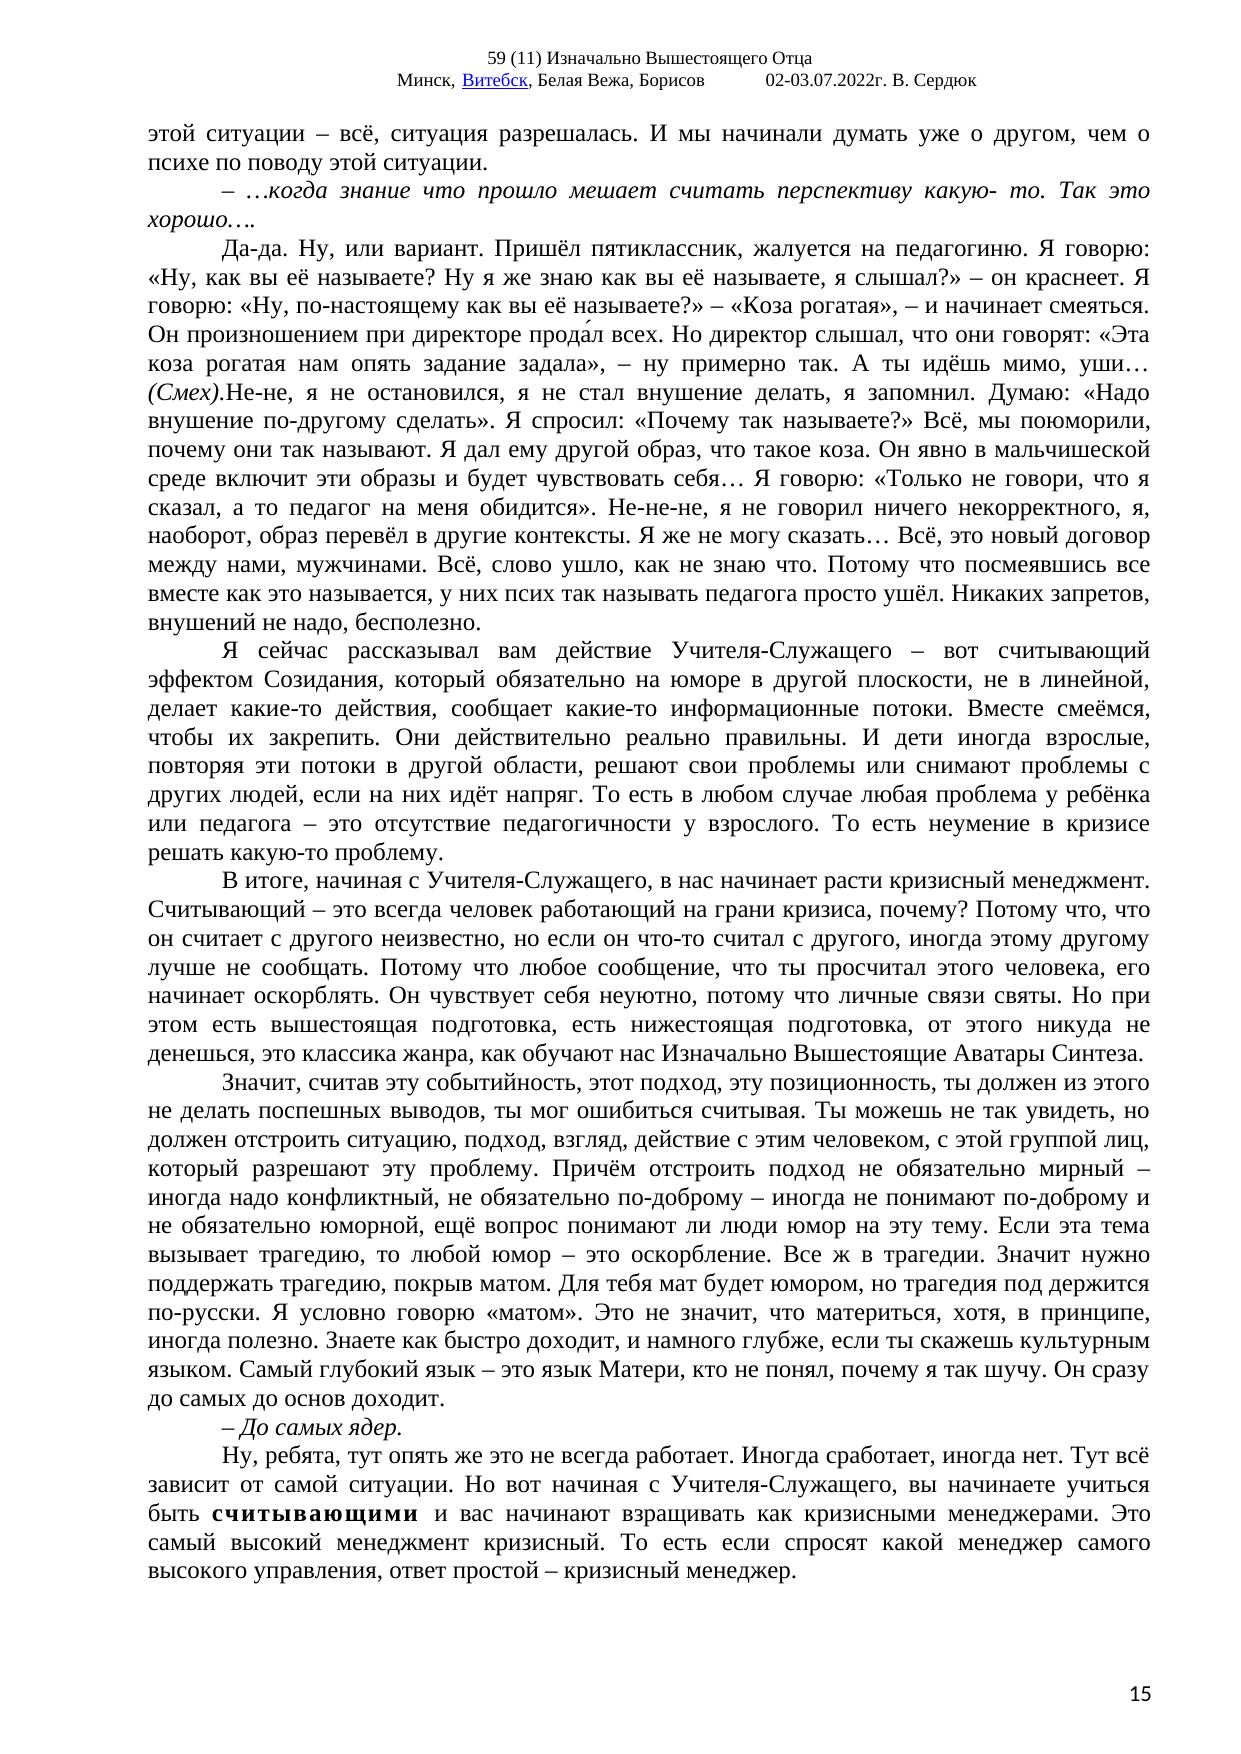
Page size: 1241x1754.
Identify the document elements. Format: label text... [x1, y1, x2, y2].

text Да-да. Ну, или вариант. Пришёл пятиклассник, жалуется на педагогиню. Я говорю: «Ну, как вы её называете? Ну я же знаю как вы её называете, я слышал?» – он краснеет. Я говорю: «Ну, по-настоящему как вы её называете?» – «Коза рогатая», – и начинает смеяться. Он произношением при директоре прода́л всех. Но директор слышал, что они говорят: «Эта коза рогатая нам опять задание задала», – ну примерно так. А ты идёшь мимо, уши… (Смех).Не-не, я не остановился, я не стал внушение делать, я запомнил. Думаю: «Надо внушение по-другому сделать». Я спросил: «Почему так называете?» Всё, мы поюморили, почему они так называют. Я дал ему другой образ, что такое коза. Он явно в мальчишеской среде включит эти образы и будет чувствовать себя… Я говорю: «Только не говори, что я сказал, а то педагог на меня обидится». Не-не-не, я не говорил ничего некорректного, я, наоборот, образ перевёл в другие контексты. Я же не могу сказать… Всё, это новый договор между нами, мужчинами. Всё, слово ушло, как не знаю что. Потому что посмеявшись все вместе как это называется, у них псих так называть педагога просто ушёл. Никаких запретов, внушений не надо, бесполезно. [148, 233, 1152, 636]
text Я сейчас рассказывал вам действие Учителя-Служащего – вот считывающий эффектом Созидания, который обязательно на юморе в другой плоскости, не в линейной, делает какие-то действия, сообщает какие-то информационные потоки. Вместе смеёмся, чтобы их закрепить. Они действительно реально правильны. И дети иногда взрослые, повторяя эти потоки в другой области, решают свои проблемы или снимают проблемы с других людей, если на них идёт напряг. То есть в любом случае любая проблема у ребёнка или педагога – это отсутствие педагогичности у взрослого. То есть неумение в кризисе решать какую-то проблему. [148, 636, 1152, 866]
text – До самых ядер. [148, 1412, 1152, 1441]
text – …когда знание что прошло мешает считать перспективу какую- то. Так это хорошо…. [148, 176, 1152, 233]
text В итоге, начиная с Учителя-Служащего, в нас начинает расти кризисный менеджмент. Считывающий – это всегда человек работающий на грани кризиса, почему? Потому что, что он считает с другого неизвестно, но если он что-то считал с другого, иногда этому другому лучше не сообщать. Потому что любое сообщение, что ты просчитал этого человека, его начинает оскорблять. Он чувствует себя неуютно, потому что личные связи святы. Но при этом есть вышестоящая подготовка, есть нижестоящая подготовка, от этого никуда не денешься, это классика жанра, как обучают нас Изначально Вышестоящие Аватары Синтеза. [148, 866, 1152, 1067]
text Ну, ребята, тут опять же это не всегда работает. Иногда сработает, иногда нет. Тут всё зависит от самой ситуации. Но вот начиная с Учителя-Служащего, вы начинаете учиться быть считывающими и вас начинают взращивать как кризисными менеджерами. Это самый высокий менеджмент кризисный. То есть если спросят какой менеджер самого высокого управления, ответ простой – кризисный менеджер. [148, 1441, 1152, 1584]
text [148, 118, 1152, 176]
text Значит, считав эту событийность, этот подход, эту позиционность, ты должен из этого не делать поспешных выводов, ты мог ошибиться считывая. Ты можешь не так увидеть, но должен отстроить ситуацию, подход, взгляд, действие с этим человеком, с этой группой лиц, который разрешают эту проблему. Причём отстроить подход не обязательно мирный – иногда надо конфликтный, не обязательно по-доброму – иногда не понимают по-доброму и не обязательно юморной, ещё вопрос понимают ли люди юмор на эту тему. Если эта тема вызывает трагедию, то любой юмор – это оскорбление. Все ж в трагедии. Значит нужно поддержать трагедию, покрыв матом. Для тебя мат будет юмором, но трагедия под держится по-русски. Я условно говорю «матом». Это не значит, что материться, хотя, в принципе, иногда полезно. Знаете как быстро доходит, и намного глубже, если ты скажешь культурным языком. Самый глубокий язык – это язык Матери, кто не понял, почему я так шучу. Он сразу до самых до основ доходит. [148, 1067, 1152, 1412]
